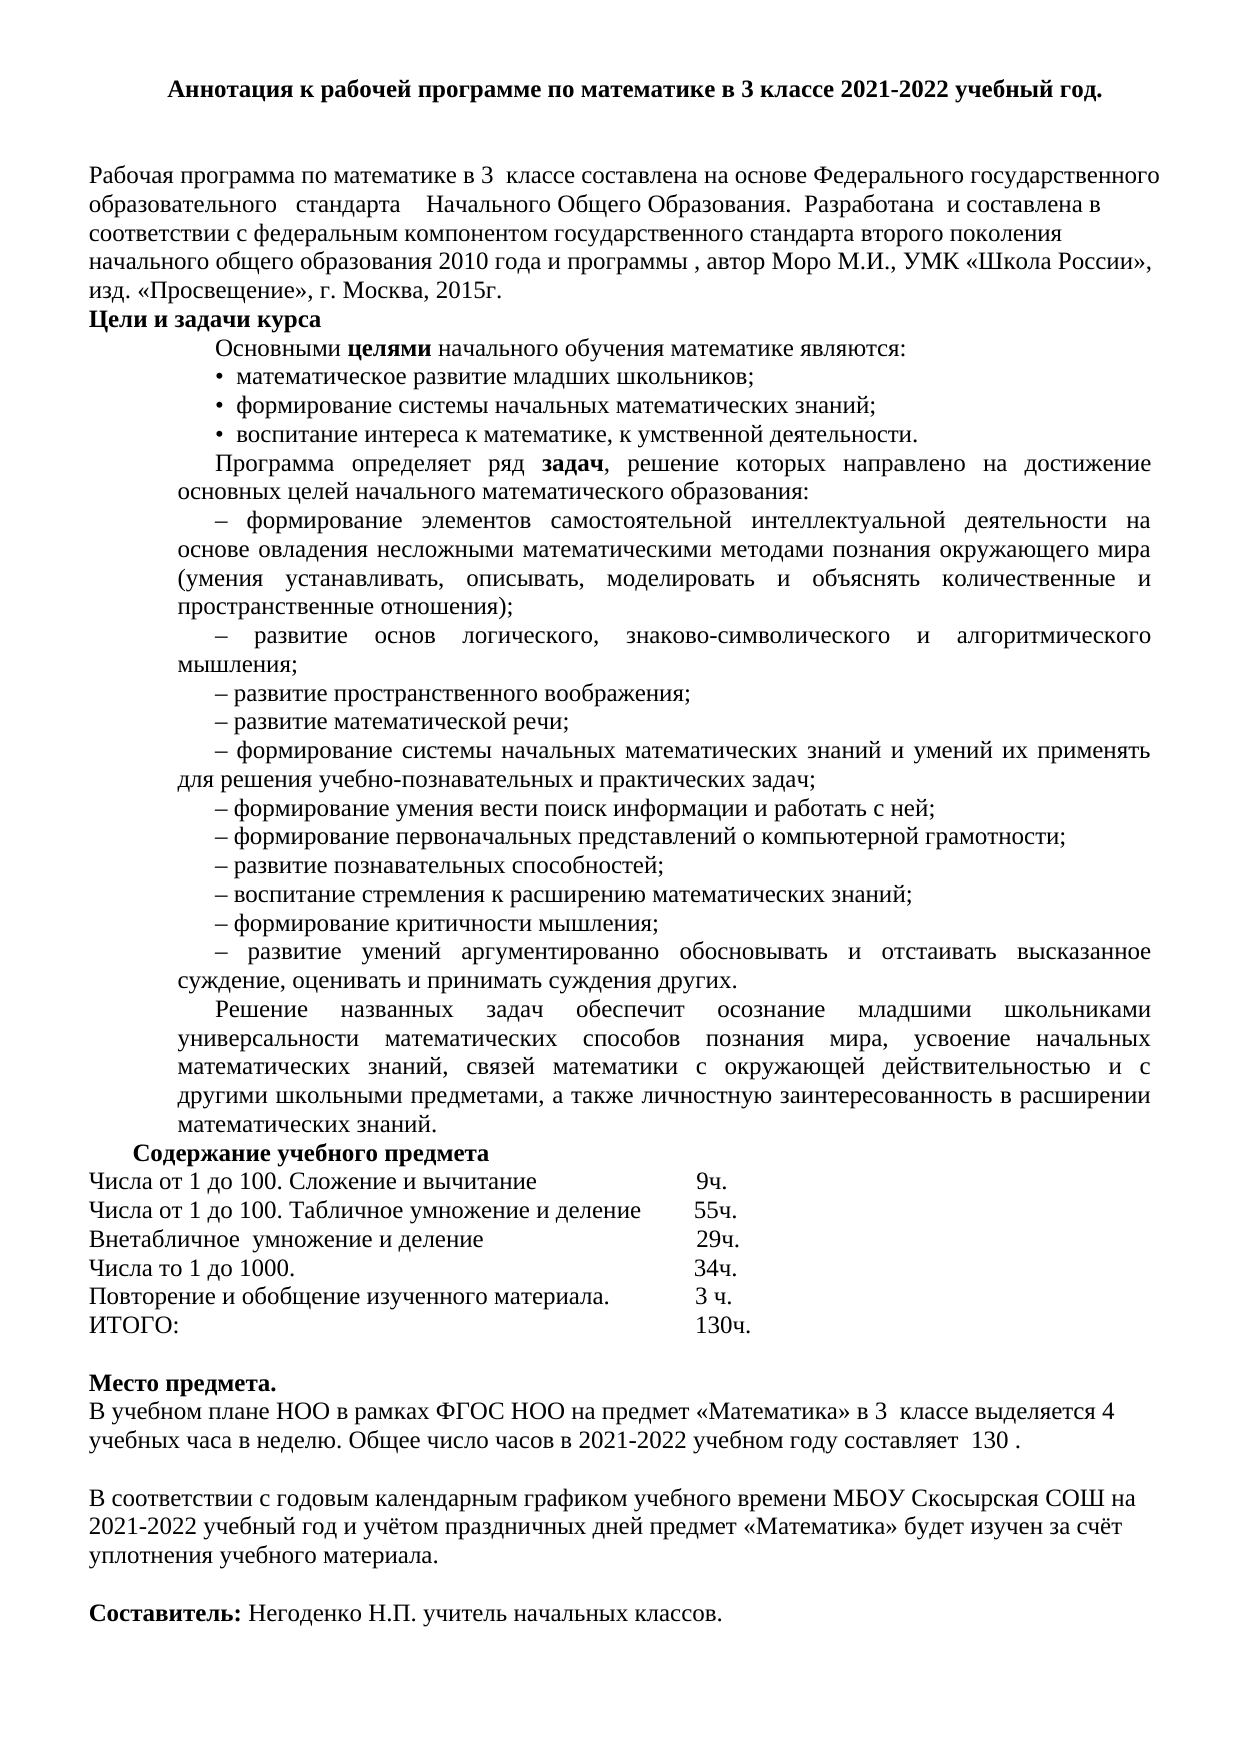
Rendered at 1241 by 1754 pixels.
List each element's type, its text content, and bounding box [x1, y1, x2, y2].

text – формирование системы начальных математических знаний и умений их применять для решения учебно-познавательных и практических задач; [177, 735, 1152, 793]
text – формирование элементов самостоятельной интеллектуальной деятельности на основе овладения несложными математическими методами познания окружающего мира (умения устанавливать, описывать, моделировать и объяснять количественные и пространственные отношения); [177, 505, 1152, 620]
text Аннотация к рабочей программе по математике в 3 классе 2021-2022 учебный год. [88, 74, 1181, 103]
text – развитие умений аргументированно обосновывать и отстаивать высказанное суждение, оценивать и принимать суждения других. [177, 936, 1152, 994]
text – развитие математической речи; [177, 706, 1152, 735]
text Содержание учебного предмета [88, 1138, 1181, 1166]
text Числа то 1 до 1000. 34ч. [88, 1253, 1181, 1281]
text Рабочая программа по математике в 3 классе составлена на основе Федерального государственного образовательного стандарта Начального Общего Образования. Разработана и составлена в соответствии с федеральным компонентом государственного стандарта второго поколения начального общего образования 2010 года и программы , автор Моро М.И., УМК «Школа России», изд. «Просвещение», г. Москва, 2015г. [88, 160, 1181, 304]
text • математическое развитие младших школьников; [177, 361, 1152, 390]
text Программа определяет ряд задач, решение которых направлено на достижение основных целей начального математического образования: [177, 448, 1152, 505]
text – формирование умения вести поиск информации и работать с ней; [177, 793, 1152, 821]
text – развитие пространственного воображения; [177, 678, 1152, 706]
text Место предмета. [88, 1368, 1181, 1396]
text Цели и задачи курса [88, 304, 1181, 333]
text Основными целями начального обучения математике являются: [177, 333, 1152, 361]
text Решение названных задач обеспечит осознание младшими школьниками универсальности математических способов познания мира, усвоение начальных математических знаний, связей математики с окружающей действительностью и с другими школьными предметами, а также личностную заинтересованность в расширении математических знаний. [177, 994, 1152, 1138]
text – формирование критичности мышления; [177, 908, 1152, 936]
text В учебном плане НОО в рамках ФГОС НОО на предмет «Математика» в 3 классе выделяется 4 учебных часа в неделю. Общее число часов в 2021-2022 учебном году составляет 130 . [88, 1396, 1181, 1454]
text – развитие основ логического, знаково-символического и алгоритмического мышления; [177, 620, 1152, 678]
text Составитель: Негоденко Н.П. учитель начальных классов. [88, 1598, 1181, 1626]
text – формирование первоначальных представлений о компьютерной грамотности; [177, 821, 1152, 850]
text В соответствии с годовым календарным графиком учебного времени МБОУ Скосырская СОШ на 2021-2022 учебный год и учётом праздничных дней предмет «Математика» будет изучен за счёт уплотнения учебного материала. [88, 1483, 1181, 1569]
text Числа от 1 до 100. Сложение и вычитание 9ч. [88, 1166, 1181, 1195]
text ИТОГО: 130ч. [88, 1310, 1181, 1339]
text Повторение и обобщение изученного материала. 3 ч. [88, 1281, 1181, 1310]
text • формирование системы начальных математических знаний; [177, 390, 1152, 419]
text Внетабличное умножение и деление 29ч. [88, 1224, 1181, 1253]
text – развитие познавательных способностей; [177, 850, 1152, 879]
text • воспитание интереса к математике, к умственной деятельности. [177, 419, 1152, 448]
text Числа от 1 до 100. Табличное умножение и деление 55ч. [88, 1195, 1181, 1224]
text – воспитание стремления к расширению математических знаний; [177, 879, 1152, 908]
